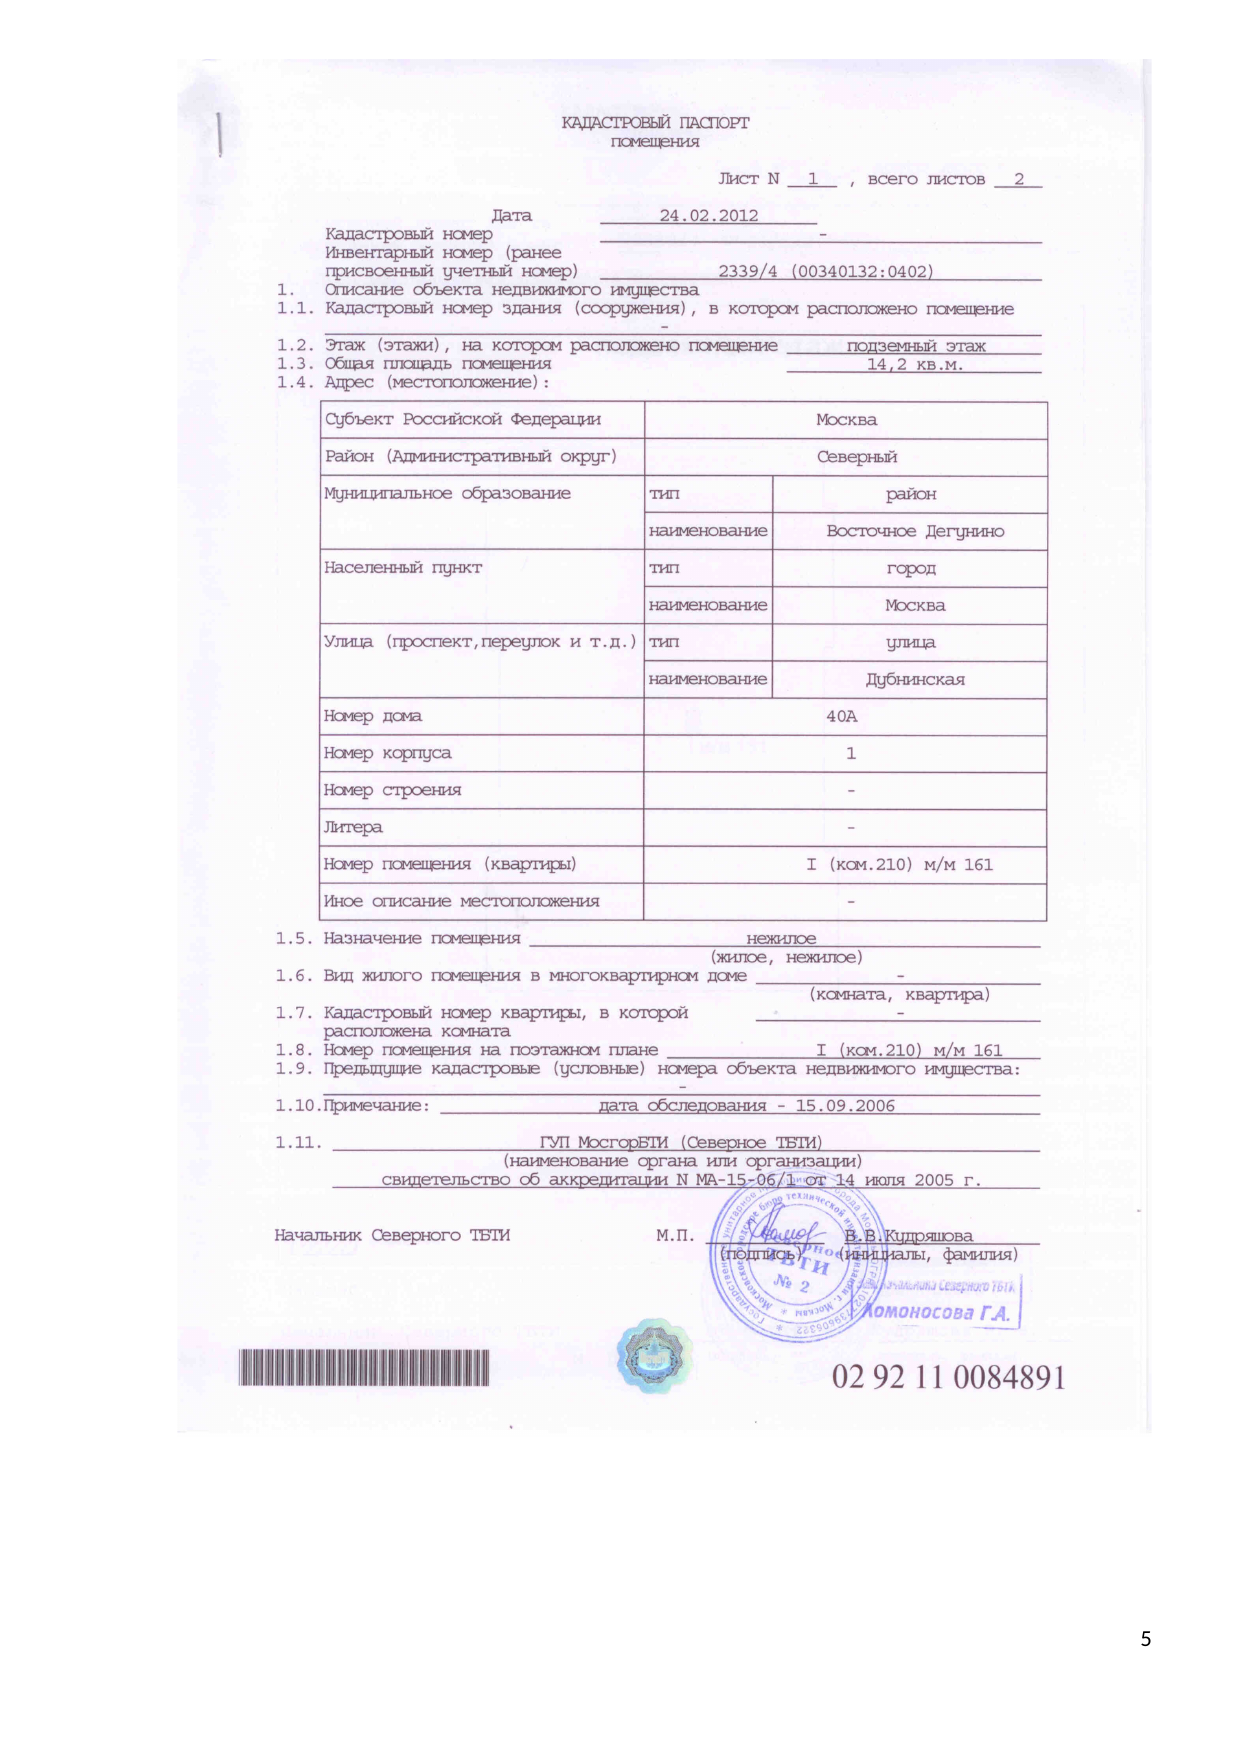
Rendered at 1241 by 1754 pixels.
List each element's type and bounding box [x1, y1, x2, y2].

picture [177, 59, 1152, 1437]
